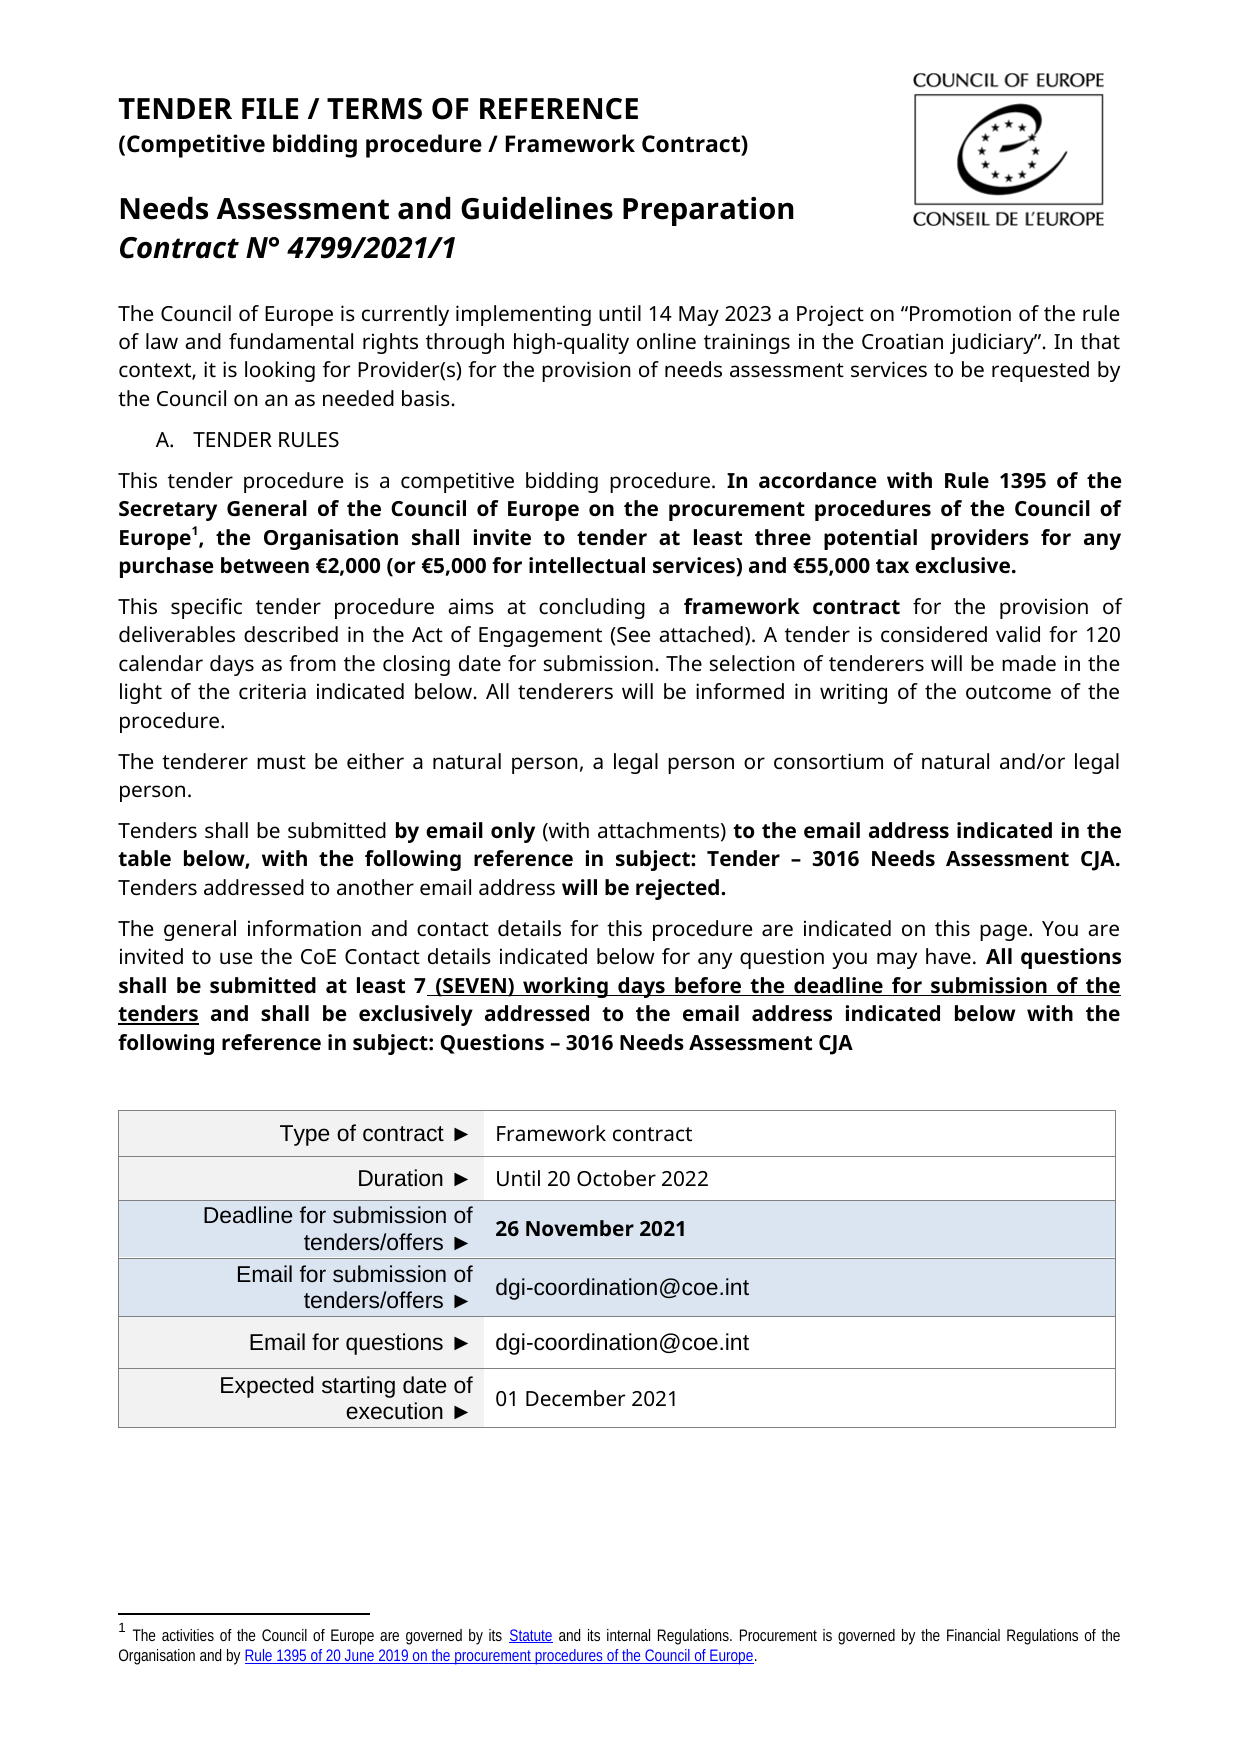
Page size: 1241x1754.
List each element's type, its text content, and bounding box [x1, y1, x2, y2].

text This specific tender procedure aims at concluding a framework contract for the provision of deliverables described in the Act of Engagement (See attached). A tender is considered valid for 120 calendar days as from the closing date for submission. The selection of tenderers will be made in the light of the criteria indicated below. All tenderers will be informed in writing of the outcome of the procedure. [118, 592, 1122, 734]
list TENDER RULES [156, 425, 1122, 453]
table_header [484, 1111, 1115, 1156]
table_cell Until [484, 1157, 1115, 1200]
text TENDER FILE / TERMS OF REFERENCE [118, 89, 890, 128]
text The Council of Europe is currently implementing until 14 May 2023 a Project on “Promotion of the rule of law and fundamental rights through high-quality online trainings in the Croatian judiciary”. In that context, it is looking for Provider(s) for the provision of needs assessment services to be requested by the Council on an as needed basis. [118, 299, 1122, 412]
table_cell [119, 1157, 484, 1200]
text Contract N° 4799/2021/1 [118, 228, 1122, 267]
text The general information and contact details for this procedure are indicated on this page. You are invited to use the CoE Contact details indicated below for any question you may have. All questions shall be submitted at least 7 (SEVEN) working days before the deadline for submission of the tenders and shall be exclusively addressed to the email address indicated below with the following reference in subject: Questions – 3016 Needs Assessment CJA [118, 914, 1122, 1056]
table_cell [119, 1201, 484, 1257]
text This tender procedure is a competitive bidding procedure. In accordance with Rule 1395 of the Secretary General of the Council of Europe on the procurement procedures of the Council of Europe, the Organisation shall invite to tender at least three potential providers for any purchase between €2,000 (or €5,000 for intellectual services) and €55,000 tax exclusive. [118, 466, 1122, 579]
table_cell [119, 1317, 484, 1368]
text Tenders shall be submitted by email only (with attachments) to the email address indicated in the table below, with the following reference in subject: Tender – 3016 Needs Assessment CJA. Tenders addressed to another email address will be rejected. [118, 816, 1122, 901]
picture [890, 55, 1127, 244]
text (Competitive bidding procedure / Framework Contract) [118, 128, 890, 159]
table_cell [119, 1369, 484, 1427]
table_cell [119, 1259, 484, 1316]
text The tenderer must be either a natural person, a legal person or consortium of natural and/or legal person. [118, 747, 1122, 804]
text Needs Assessment and Guidelines Preparation [118, 188, 890, 228]
table_header [119, 1111, 484, 1156]
